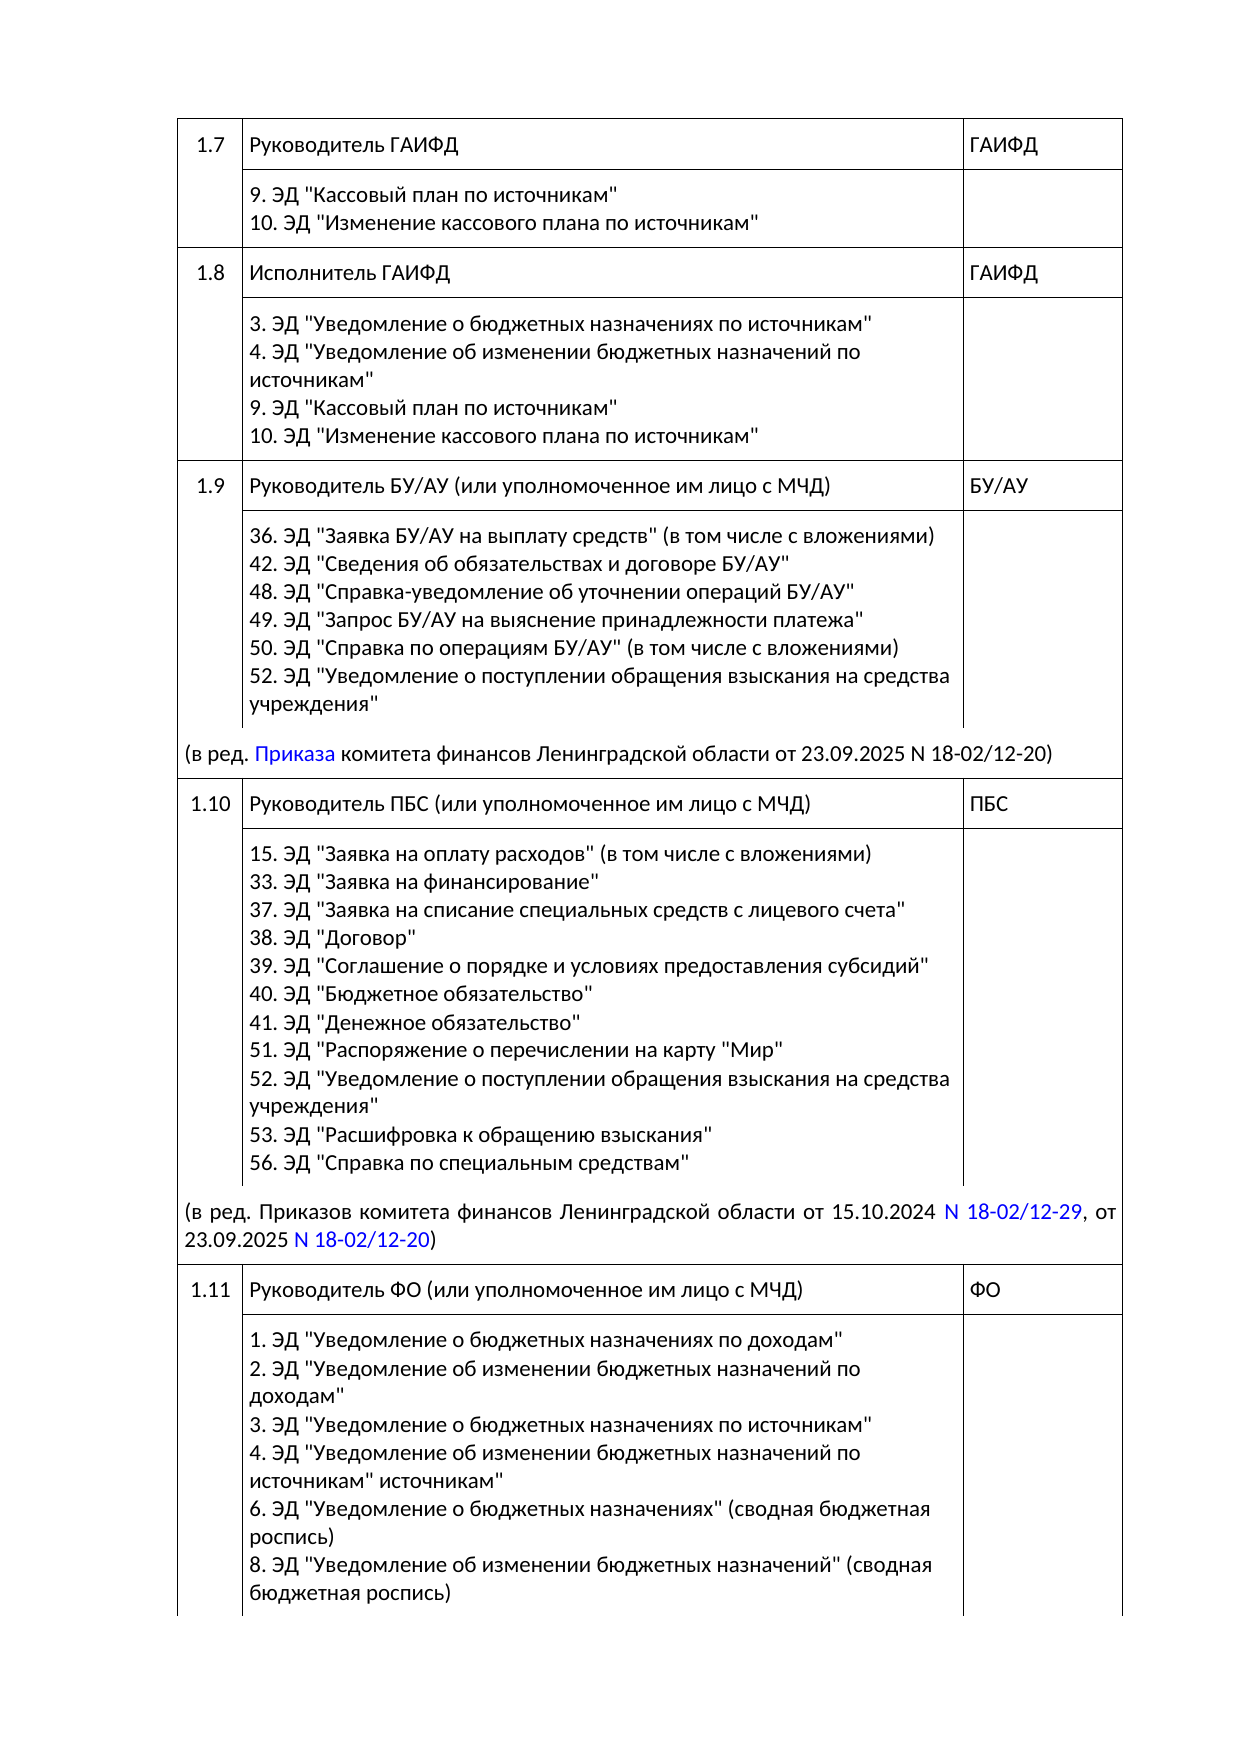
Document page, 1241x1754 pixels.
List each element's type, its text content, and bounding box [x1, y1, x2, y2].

table_cell (в ред. Приказа комитета финансов Ленинградской области от 23.09.2025 N 18-02/12-20) [178, 728, 1122, 777]
table_cell 1.10 [178, 779, 242, 1186]
table_cell 1.7 [178, 119, 242, 247]
table_cell Исполнитель ГАИФД [243, 248, 963, 297]
table_cell (в ред. Приказов комитета финансов Ленинградской области от 15.10.2024 N 18-02/12-29, от 23.09.2025 N 18-02/12-20) [178, 1186, 1122, 1264]
table_cell [964, 511, 1122, 728]
table_cell [964, 1315, 1122, 1616]
table_cell ГАИФД [964, 248, 1122, 297]
table_cell БУ/АУ [964, 461, 1122, 510]
table_cell [964, 298, 1122, 459]
table_cell ФО [964, 1265, 1122, 1314]
table_cell ПБС [964, 779, 1122, 828]
table_cell Руководитель ФО (или уполномоченное им лицо с МЧД) [243, 1265, 963, 1314]
table_cell ГАИФД [964, 119, 1122, 168]
table_cell 1.9 [178, 461, 242, 728]
table_cell 1.8 [178, 248, 242, 459]
table_cell [964, 170, 1122, 247]
table_cell 15. ЭД "Заявка на оплату расходов" (в том числе с вложениями) 33. ЭД "Заявка на финансирование" 37. ЭД "Заявка на списание специальных средств с лицевого счета" 38. ЭД "Договор" 39. ЭД "Соглашение о порядке и условиях предоставления субсидий" 40. ЭД "Бюджетное обязательство" 41. ЭД "Денежное обязательство" 51. ЭД "Распоряжение о перечислении на карту "Мир" 52. ЭД "Уведомление о поступлении обращения взыскания на средства учреждения" 53. ЭД "Расшифровка к обращению взыскания" 56. ЭД "Справка по специальным средствам" [243, 829, 963, 1186]
table_cell 36. ЭД "Заявка БУ/АУ на выплату средств" (в том числе с вложениями) 42. ЭД "Сведения об обязательствах и договоре БУ/АУ" 48. ЭД "Справка-уведомление об уточнении операций БУ/АУ" 49. ЭД "Запрос БУ/АУ на выяснение принадлежности платежа" 50. ЭД "Справка по операциям БУ/АУ" (в том числе с вложениями) 52. ЭД "Уведомление о поступлении обращения взыскания на средства учреждения" [243, 511, 963, 728]
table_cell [243, 1315, 963, 1616]
table_cell 9. ЭД "Кассовый план по источникам" 10. ЭД "Изменение кассового плана по источникам" [243, 170, 963, 247]
table_cell 1.11 [178, 1265, 242, 1616]
table_cell Руководитель ПБС (или уполномоченное им лицо с МЧД) [243, 779, 963, 828]
table_cell [964, 829, 1122, 1186]
table_cell 3. ЭД "Уведомление о бюджетных назначениях по источникам" 4. ЭД "Уведомление об изменении бюджетных назначений по источникам" 9. ЭД "Кассовый план по источникам" 10. ЭД "Изменение кассового плана по источникам" [243, 298, 963, 459]
table_cell Руководитель БУ/АУ (или уполномоченное им лицо с МЧД) [243, 461, 963, 510]
table_cell Руководитель ГАИФД [243, 119, 963, 168]
